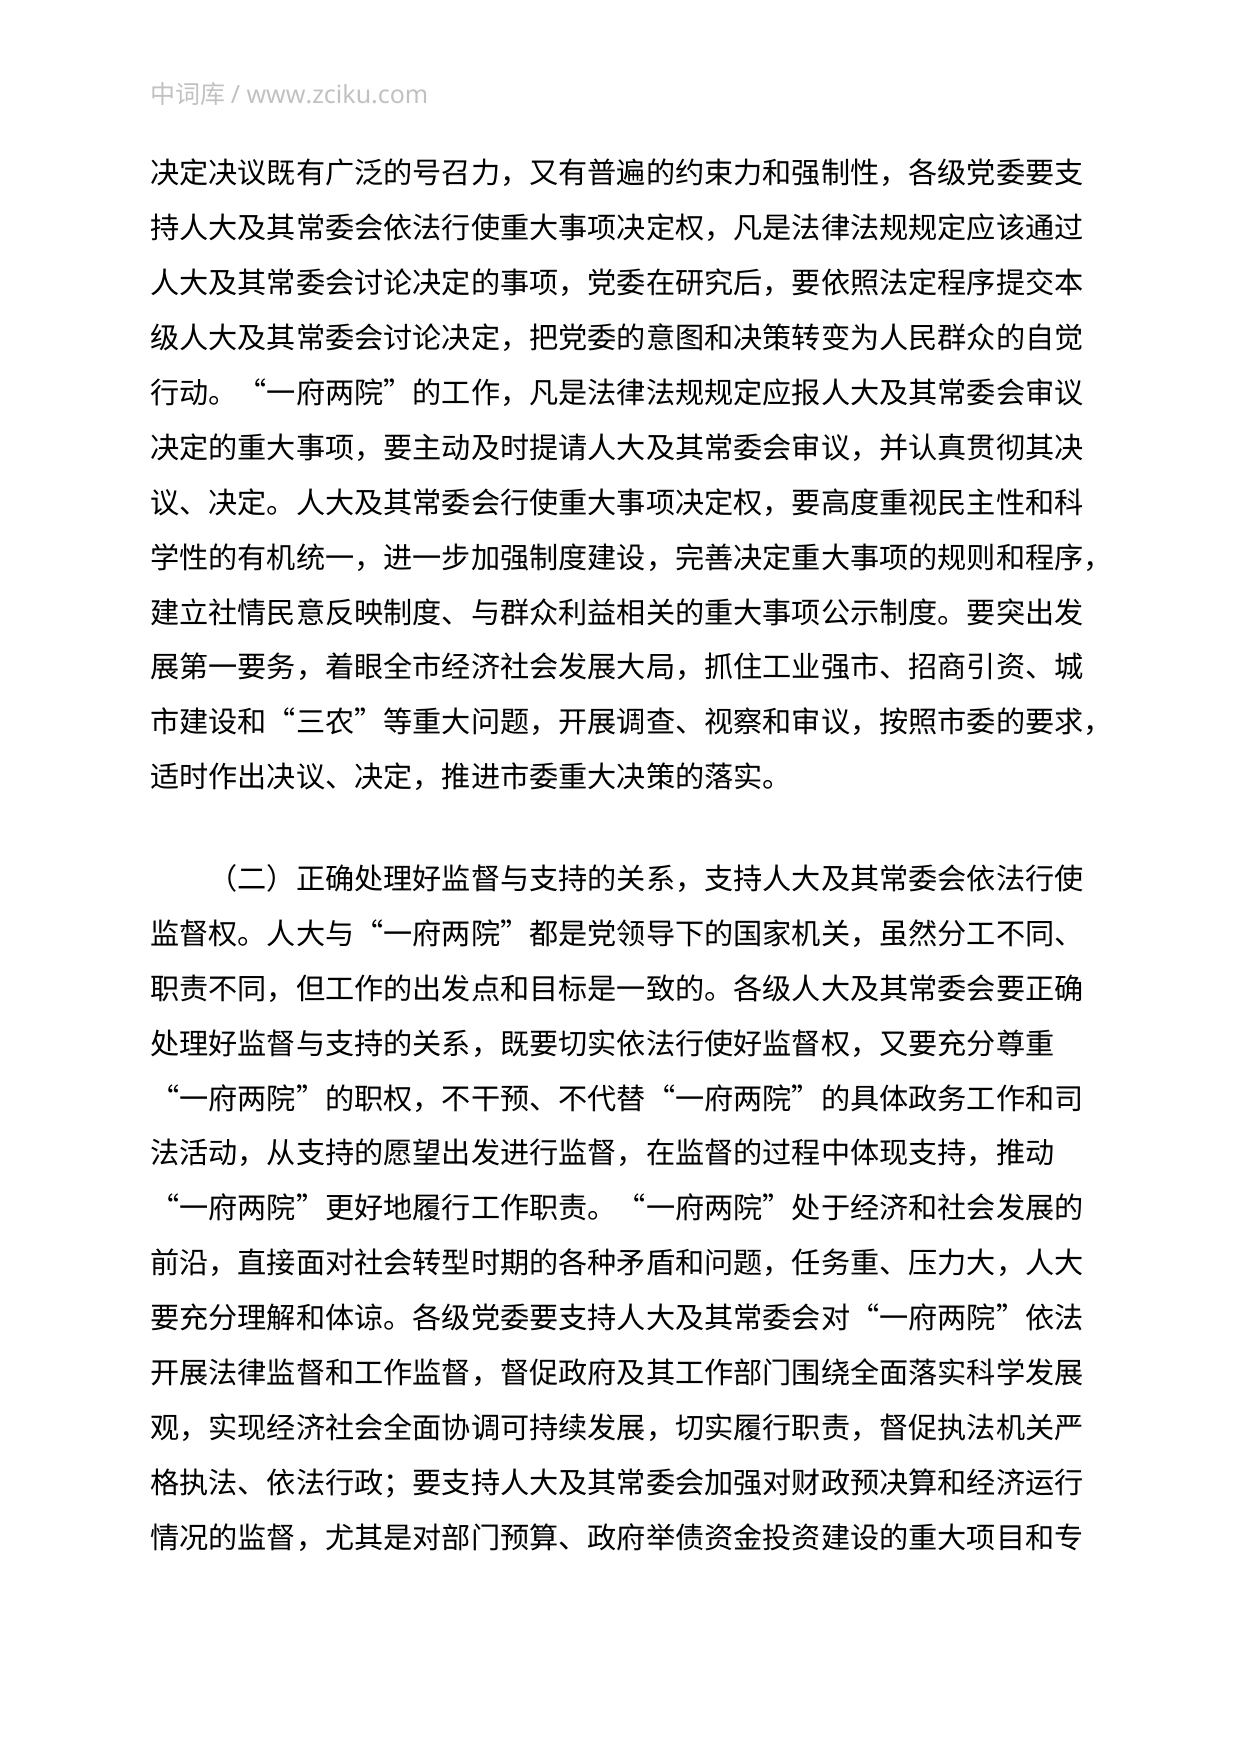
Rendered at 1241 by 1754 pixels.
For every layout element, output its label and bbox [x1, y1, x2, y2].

text [150, 856, 1090, 1557]
text [150, 150, 1090, 796]
